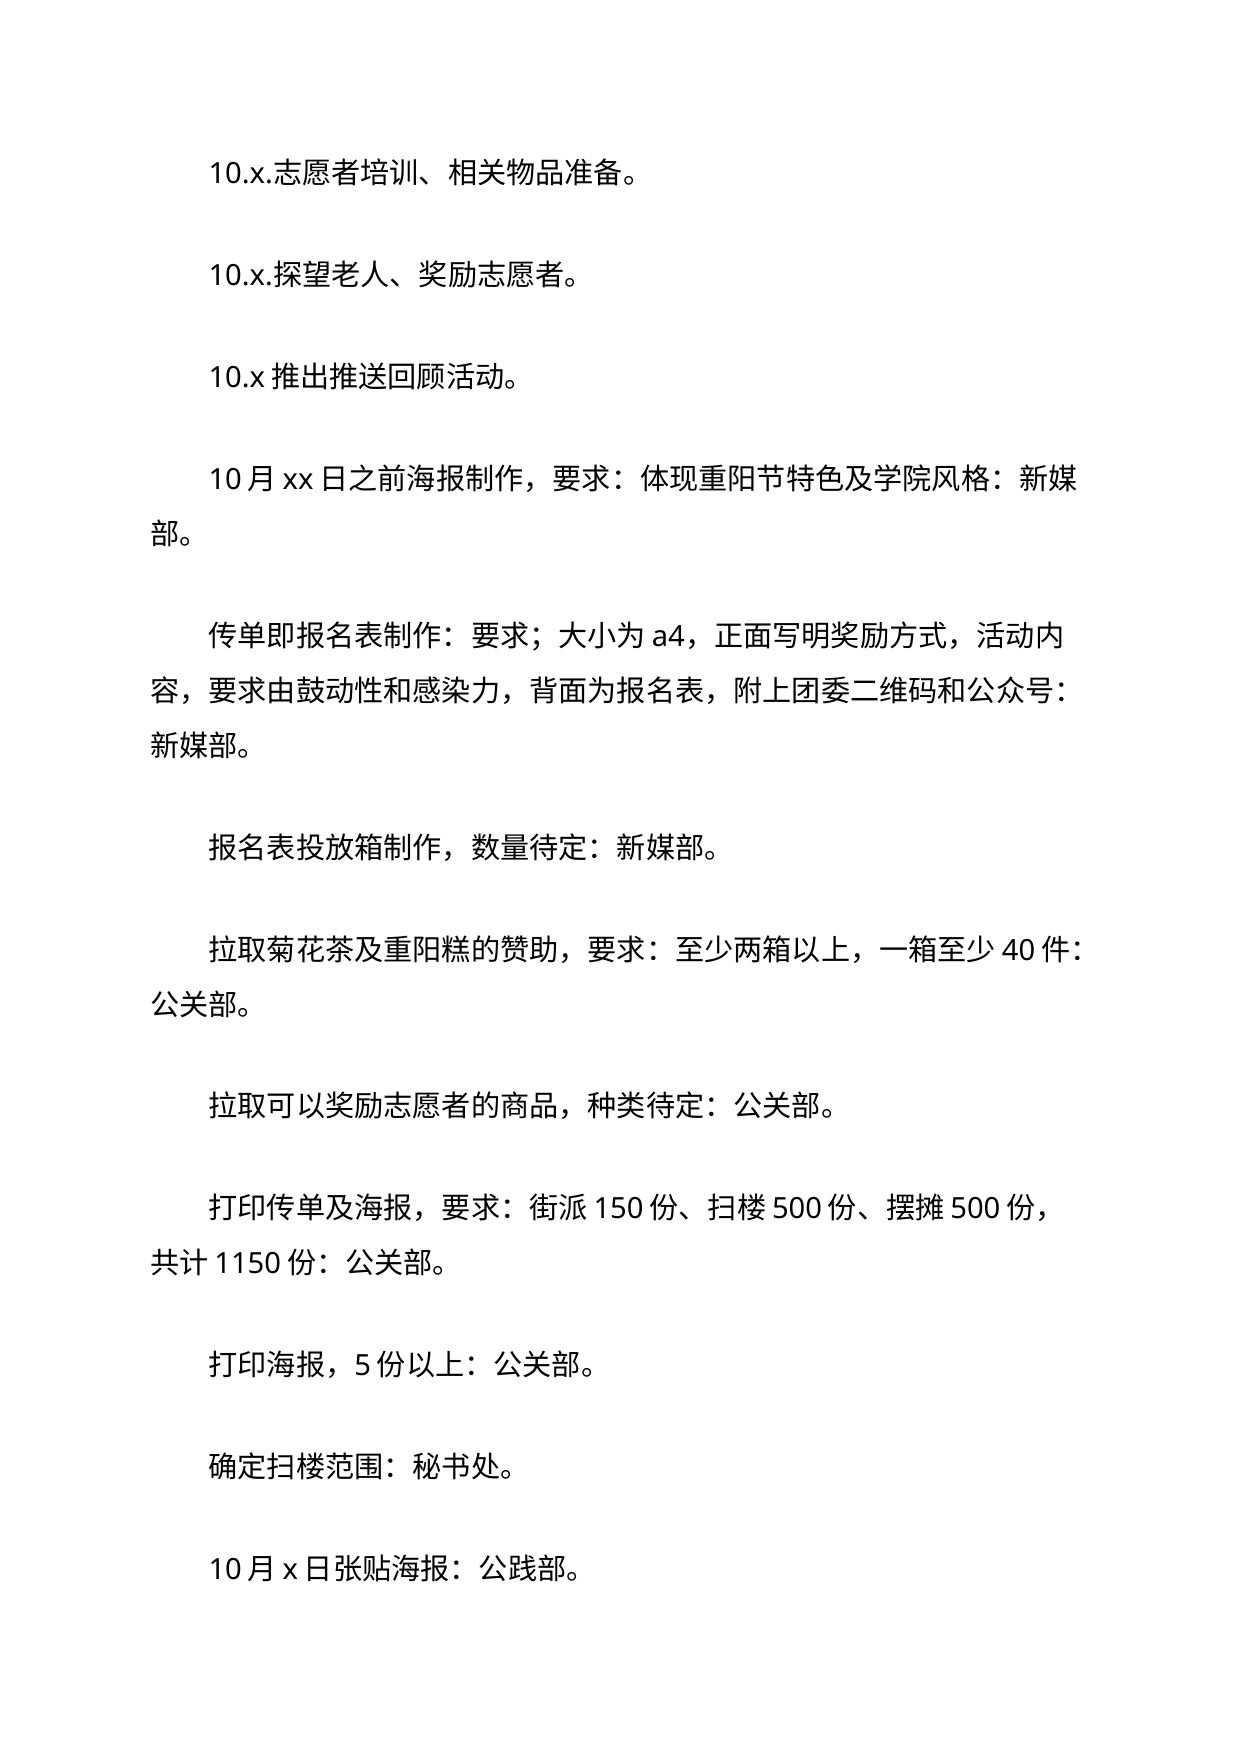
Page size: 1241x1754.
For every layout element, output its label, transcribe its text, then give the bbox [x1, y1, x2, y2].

text 确定扫楼范围：秘书处。 [150, 1444, 1090, 1486]
text 打印海报，5份以上：公关部。 [150, 1342, 1090, 1384]
text 打印传单及海报，要求：街派150份、扫楼500份、摆摊500份，共计1150份：公关部。 [150, 1185, 1090, 1282]
text 10月xx日之前海报制作，要求：体现重阳节特色及学院风格：新媒部。 [150, 456, 1090, 553]
text 拉取可以奖励志愿者的商品，种类待定：公关部。 [150, 1083, 1090, 1125]
text 10.x推出推送回顾活动。 [150, 354, 1090, 396]
text 拉取菊花茶及重阳糕的赞助，要求：至少两箱以上，一箱至少40件：公关部。 [150, 926, 1090, 1023]
text 10月x日张贴海报：公践部。 [150, 1545, 1090, 1588]
text 报名表投放箱制作，数量待定：新媒部。 [150, 824, 1090, 867]
text 10.x.探望老人、奖励志愿者。 [150, 252, 1090, 294]
text 10.x.志愿者培训、相关物品准备。 [150, 150, 1090, 192]
text 传单即报名表制作：要求；大小为a4，正面写明奖励方式，活动内容，要求由鼓动性和感染力，背面为报名表，附上团委二维码和公众号：新媒部。 [150, 613, 1090, 765]
